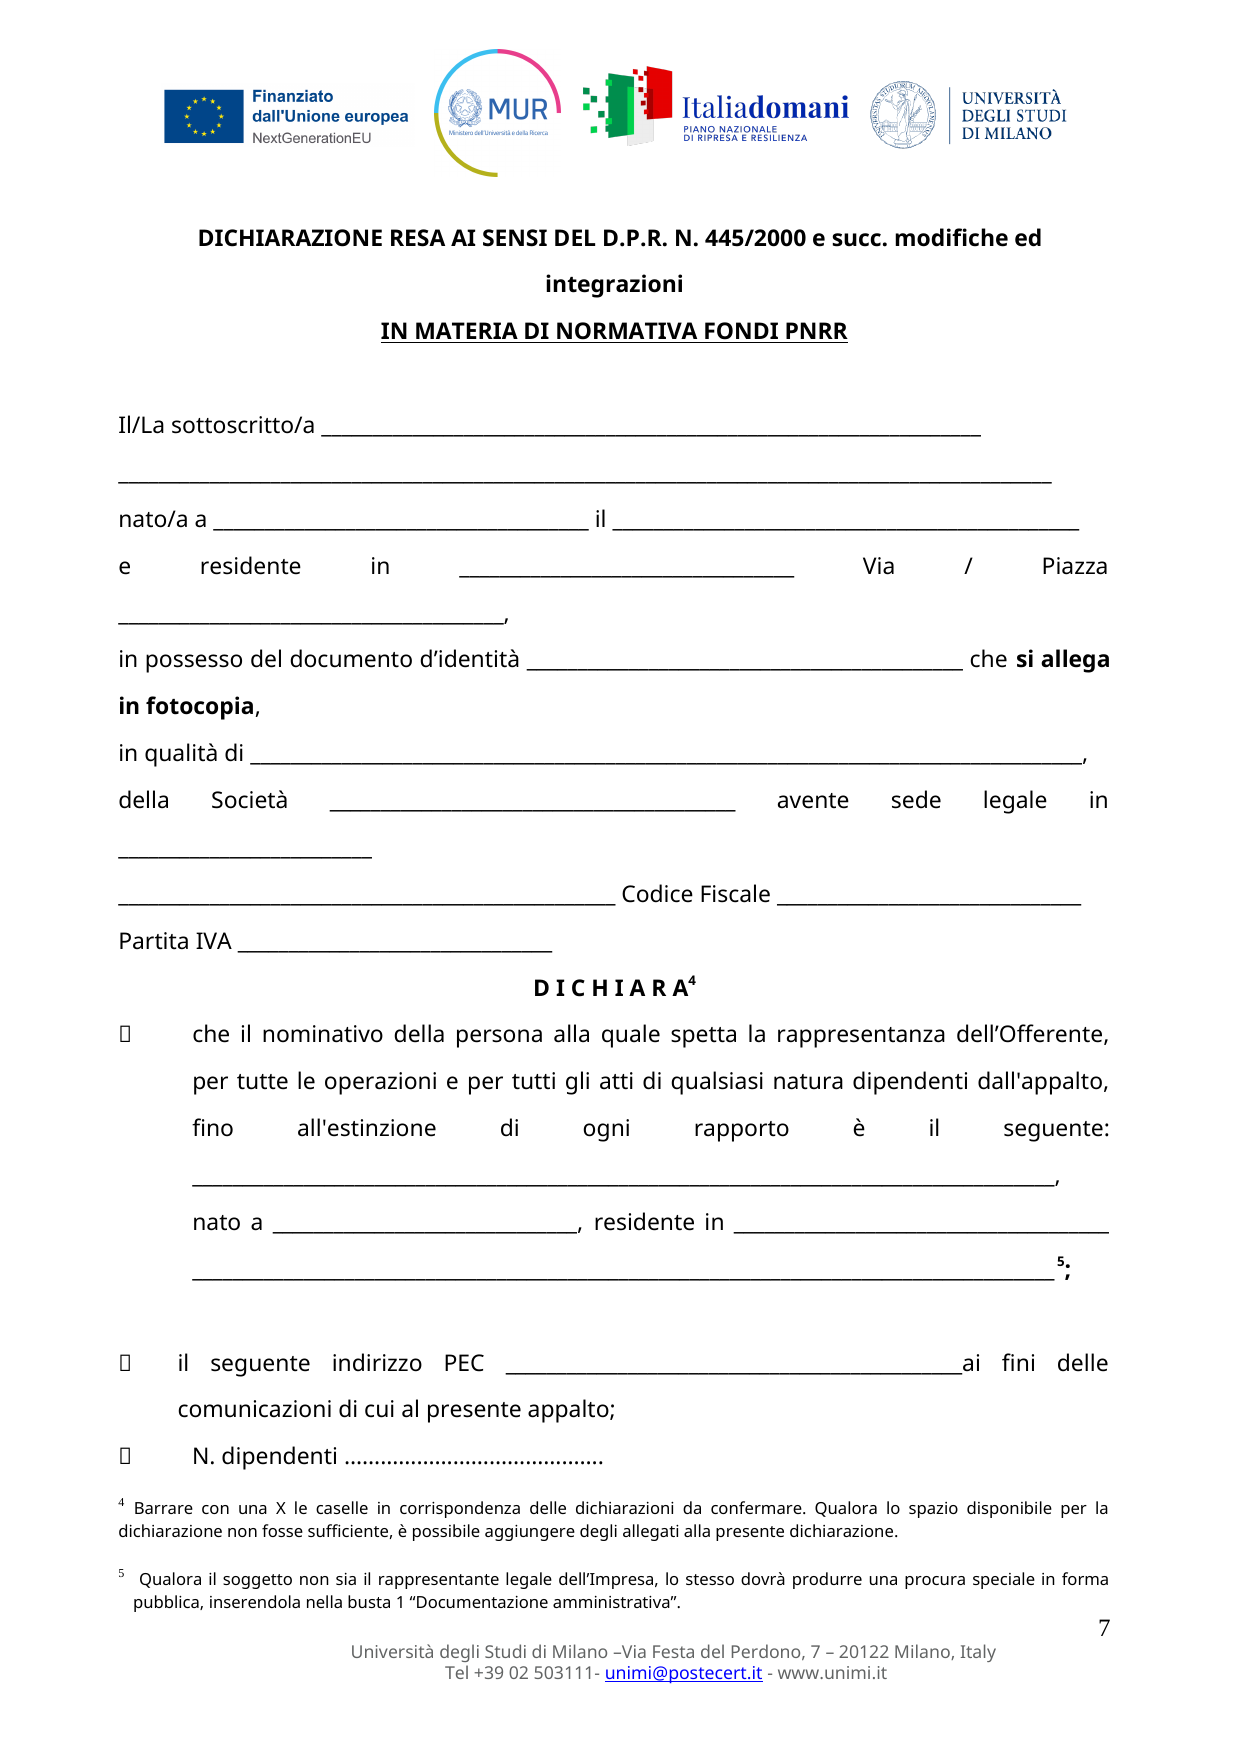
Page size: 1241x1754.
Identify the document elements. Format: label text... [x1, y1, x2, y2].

title  il seguente indirizzo PEC _____________________________________________ai fini delle comunicazioni di cui al presente appalto; [118, 1347, 1110, 1425]
title  che il nominativo della persona alla quale spetta la rappresentanza dell’Offerente, per tutte le operazioni e per tutti gli atti di qualsiasi natura dipendenti dall'appalto, fino all'estinzione di ogni rapporto è il seguente: _____________________________________________________________________________________, nato a ______________________________, residente in _____________________________________ _____________________________________________________________________________________; [118, 1018, 1110, 1284]
title in possesso del documento d’identità ___________________________________________ che si allega in fotocopia, [118, 643, 1110, 722]
title _________________________________________________ Codice Fiscale ______________________________ [118, 878, 1110, 909]
title  N. dipendenti ……………………………………. [118, 1440, 1110, 1472]
title IN MATERIA DI NORMATIVA FONDI PNRR [118, 315, 1110, 347]
title DICHIARAZIONE RESA AI SENSI DEL D.P.R. N. 445/2000 e succ. modifiche ed integrazioni [118, 222, 1110, 300]
text D I C H I A R A [118, 972, 1110, 1003]
picture [583, 66, 849, 146]
title nato/a a _____________________________________ il ______________________________________________ [118, 503, 1110, 534]
title in qualità di __________________________________________________________________________________, [118, 737, 1110, 768]
title Il/La sottoscritto/a _________________________________________________________________ [118, 409, 1110, 440]
picture [434, 49, 561, 177]
title e residente in _________________________________ Via / Piazza ______________________________________, [118, 550, 1110, 628]
picture [161, 83, 415, 147]
title Partita IVA _______________________________ [118, 925, 1110, 956]
title della Società ________________________________________ avente sede legale in _________________________ [118, 784, 1110, 862]
title ____________________________________________________________________________________________ [118, 456, 1110, 487]
picture [868, 79, 1068, 149]
